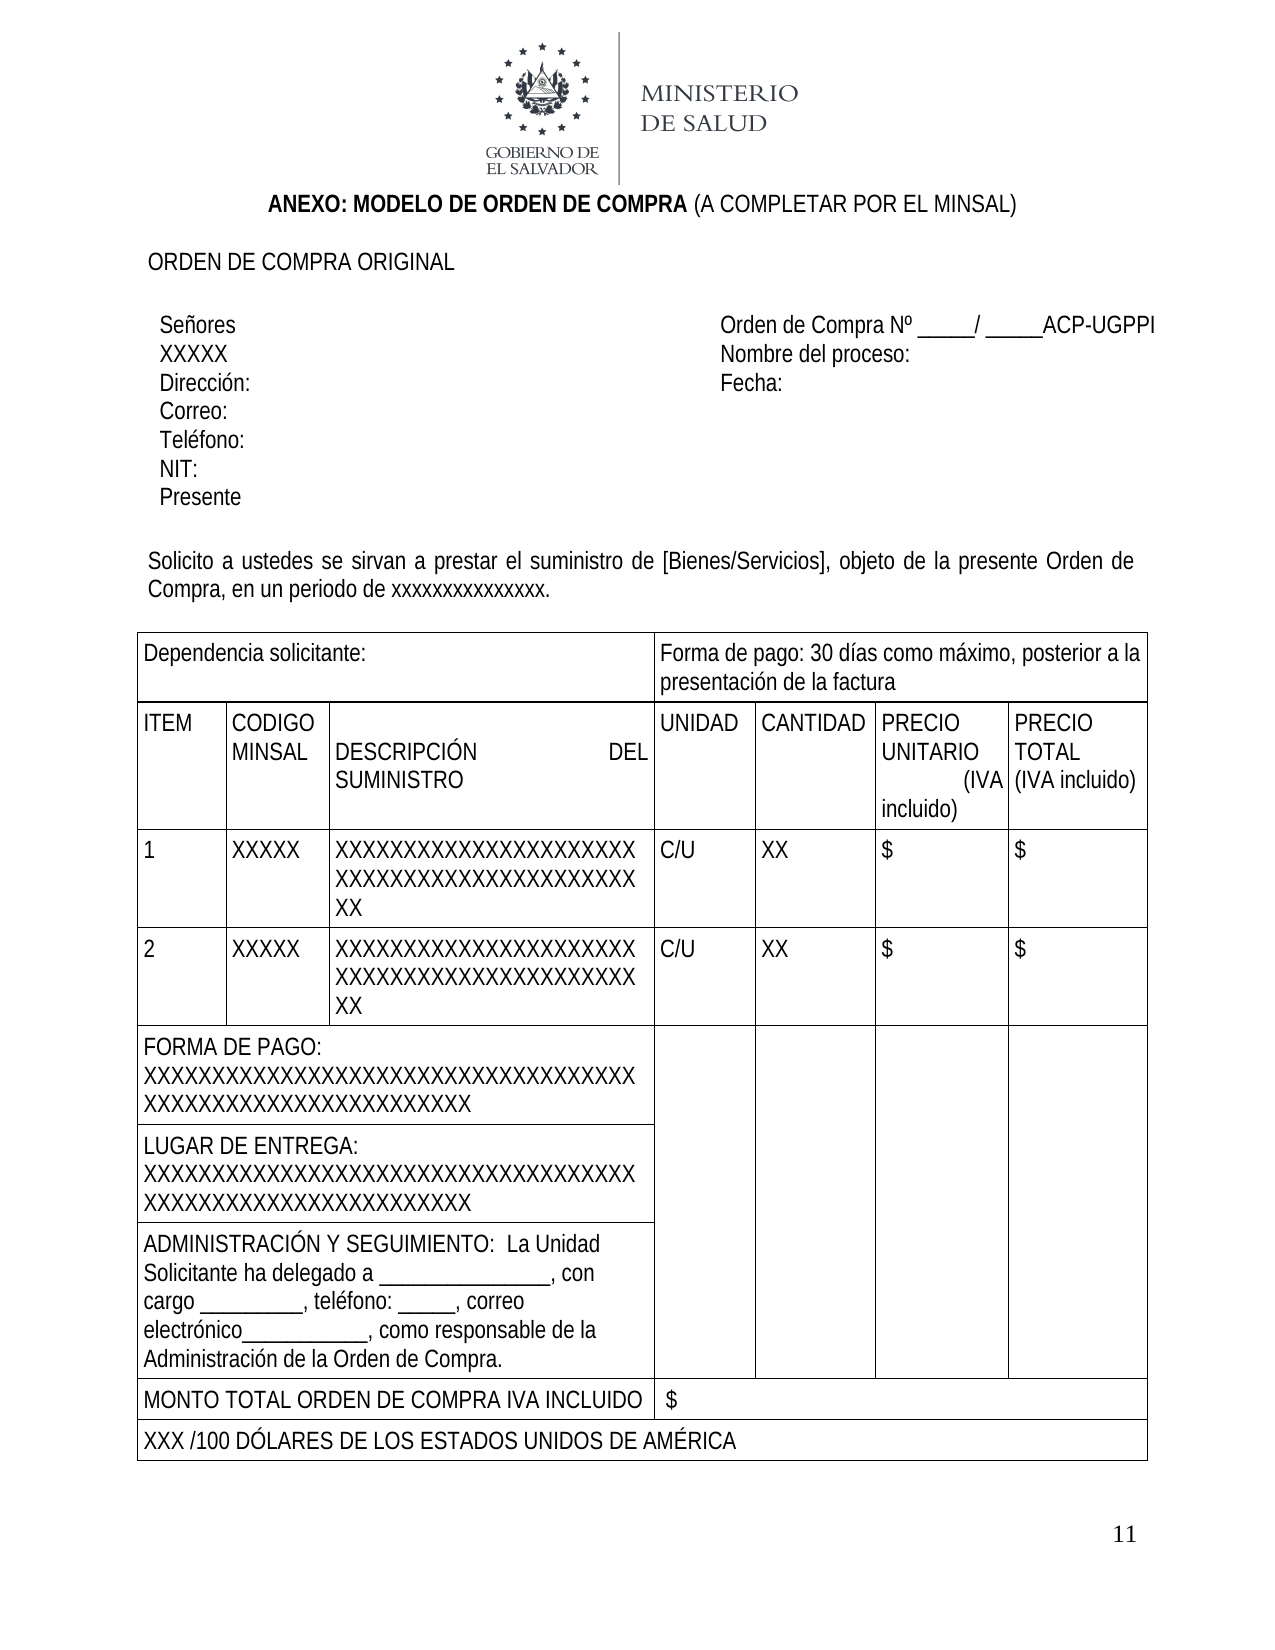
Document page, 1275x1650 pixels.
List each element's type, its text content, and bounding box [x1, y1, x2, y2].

table_header Orden de Compra Nº _____/ _____ACP-UGPPI Nombre del proceso: Fecha: [715, 305, 1166, 545]
table_cell $ [1009, 928, 1147, 1025]
text ANEXO: MODELO DE ORDEN DE COMPRA (A COMPLETAR POR EL MINSAL) [148, 189, 1137, 218]
table_cell 2 [138, 928, 226, 1025]
table_cell $ [1009, 830, 1147, 927]
picture [486, 32, 799, 185]
table_cell XXXXXXXXXXXXXXXXXXXXXXXXXXXXXXXXXXXXXXXXXXXXXX [330, 830, 654, 927]
table_cell CODIGO MINSAL [227, 703, 329, 828]
table_cell CANTIDAD [756, 703, 875, 828]
table_header Forma de pago: 30 días como máximo, posterior a la presentación de la factura [655, 633, 1147, 701]
table_cell PRECIO TOTAL (IVA incluido) [1009, 703, 1147, 828]
table_cell [655, 1026, 755, 1378]
table_cell $ [655, 1379, 1147, 1419]
table_cell [876, 1026, 1008, 1378]
table_cell XXX /100 DÓLARES DE LOS ESTADOS UNIDOS DE AMÉRICA [138, 1420, 1147, 1460]
table_cell FORMA DE PAGO: XXXXXXXXXXXXXXXXXXXXXXXXXXXXXXXXXXXXXXXXXXXXXXXXXXXXXXXXXXXX [138, 1026, 654, 1124]
table_header Dependencia solicitante: [138, 633, 654, 701]
table_cell 1 [138, 830, 226, 927]
table_cell [756, 1026, 875, 1378]
table_cell C/U [655, 830, 755, 927]
table_cell LUGAR DE ENTREGA: XXXXXXXXXXXXXXXXXXXXXXXXXXXXXXXXXXXXXXXXXXXXXXXXXXXXXXXXXXXX [138, 1125, 654, 1222]
table_cell DESCRIPCIÓN DEL SUMINISTRO [330, 703, 654, 828]
table_header Señores XXXXX Dirección: Correo: Teléfono: NIT: Presente [154, 305, 714, 545]
table_cell ADMINISTRACIÓN Y SEGUIMIENTO: La Unidad Solicitante ha delegado a _______________, con cargo _________, teléfono: _____, correo electrónico___________, como responsable de la Administración de la Orden de Compra. [138, 1223, 654, 1378]
table_cell [1009, 1026, 1147, 1378]
table_cell ITEM [138, 703, 226, 828]
table_cell XXXXXXXXXXXXXXXXXXXXXXXXXXXXXXXXXXXXXXXXXXXXXX [330, 928, 654, 1025]
table_cell XX [756, 928, 875, 1025]
table_cell XXXXX [227, 830, 329, 927]
table_cell MONTO TOTAL ORDEN DE COMPRA IVA INCLUIDO [138, 1379, 654, 1419]
table_cell XXXXX [227, 928, 329, 1025]
text Solicito a ustedes se sirvan a prestar el suministro de [Bienes/Servicios], objeto de la presente Orden de Compra, en un periodo de xxxxxxxxxxxxxxx. [148, 546, 1137, 603]
table_cell $ [876, 928, 1008, 1025]
text ORDEN DE COMPRA ORIGINAL [148, 247, 1137, 275]
table_cell UNIDAD [655, 703, 755, 828]
table_cell $ [876, 830, 1008, 927]
table_cell PRECIO UNITARIO (IVA incluido) [876, 703, 1008, 828]
table_cell C/U [655, 928, 755, 1025]
table_cell XX [756, 830, 875, 927]
